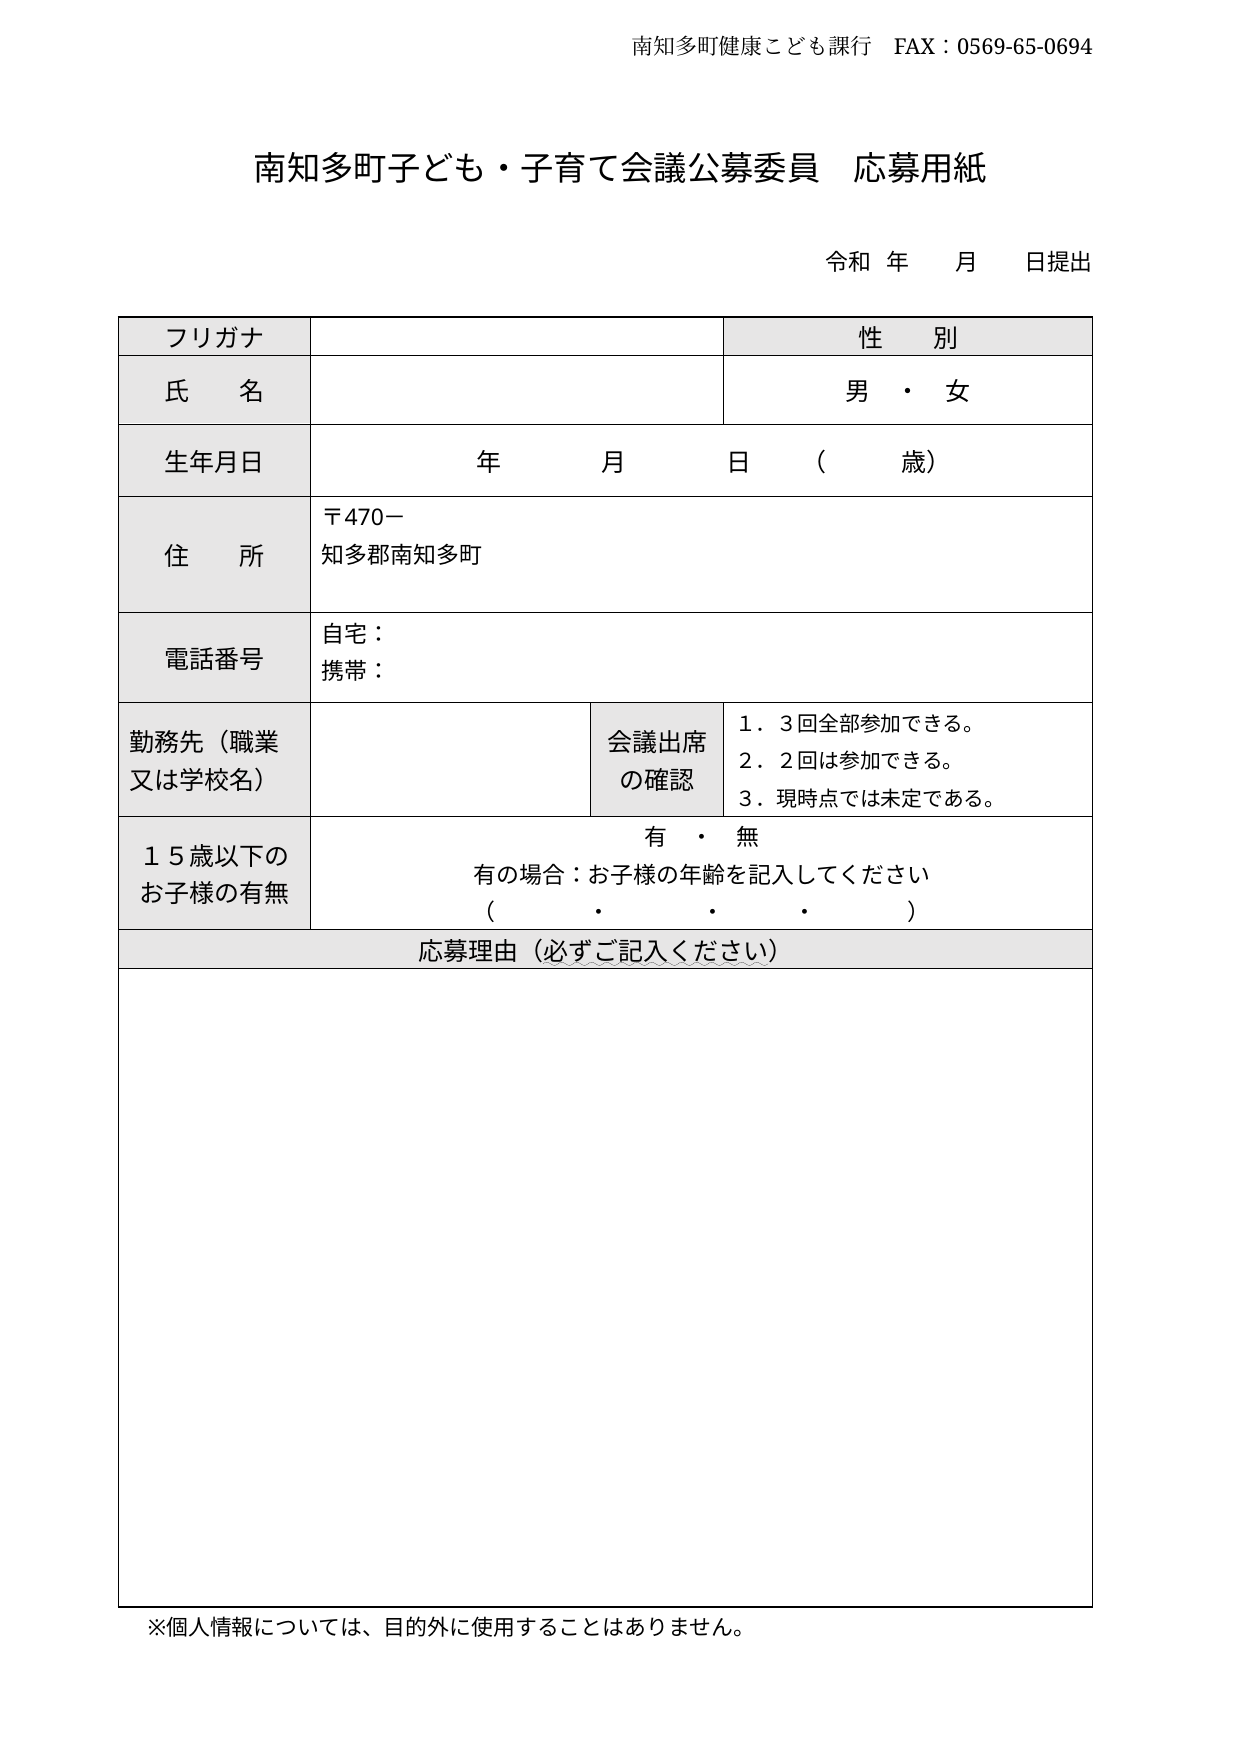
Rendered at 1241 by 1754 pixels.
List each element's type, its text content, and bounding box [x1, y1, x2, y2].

table_header フリガナ [119, 318, 310, 355]
table_header [311, 318, 723, 355]
text 令和 年 月 日提出 [148, 241, 1092, 279]
table_cell 氏 名 [119, 356, 310, 423]
table_cell 応募理由（必ずご記入ください） [119, 930, 1092, 968]
table_cell [119, 969, 1092, 1606]
table_cell １．３回全部参加できる。 ２．２回は参加できる。 ３．現時点では未定である。 [724, 703, 1092, 816]
table_cell [311, 703, 590, 816]
table_cell 電話番号 [119, 613, 310, 702]
text ※個人情報については、目的外に使用することはありません。 [148, 1608, 1092, 1645]
table_cell １５歳以下のお子様の有無 [119, 817, 310, 929]
table_cell 〒470－ 知多郡南知多町 [311, 497, 1092, 612]
table_cell [311, 356, 723, 423]
table_cell 勤務先（職業 又は学校名） [119, 703, 310, 816]
table_cell 住 所 [119, 497, 310, 612]
table_cell 生年月日 [119, 425, 310, 496]
table_cell 会議出席の確認 [591, 703, 723, 816]
table_cell 有 ・ 無 有の場合：お子様の年齢を記入してください （ ・ ・ ・ ） [311, 817, 1092, 929]
table_cell 年 月 日 （ 歳） [311, 425, 1092, 496]
text 南知多町子ども・子育て会議公募委員 応募用紙 [148, 129, 1092, 204]
table_cell 男 ・ 女 [724, 356, 1092, 423]
table_cell 自宅： 携帯： [311, 613, 1092, 702]
table_header 性 別 [724, 318, 1092, 355]
